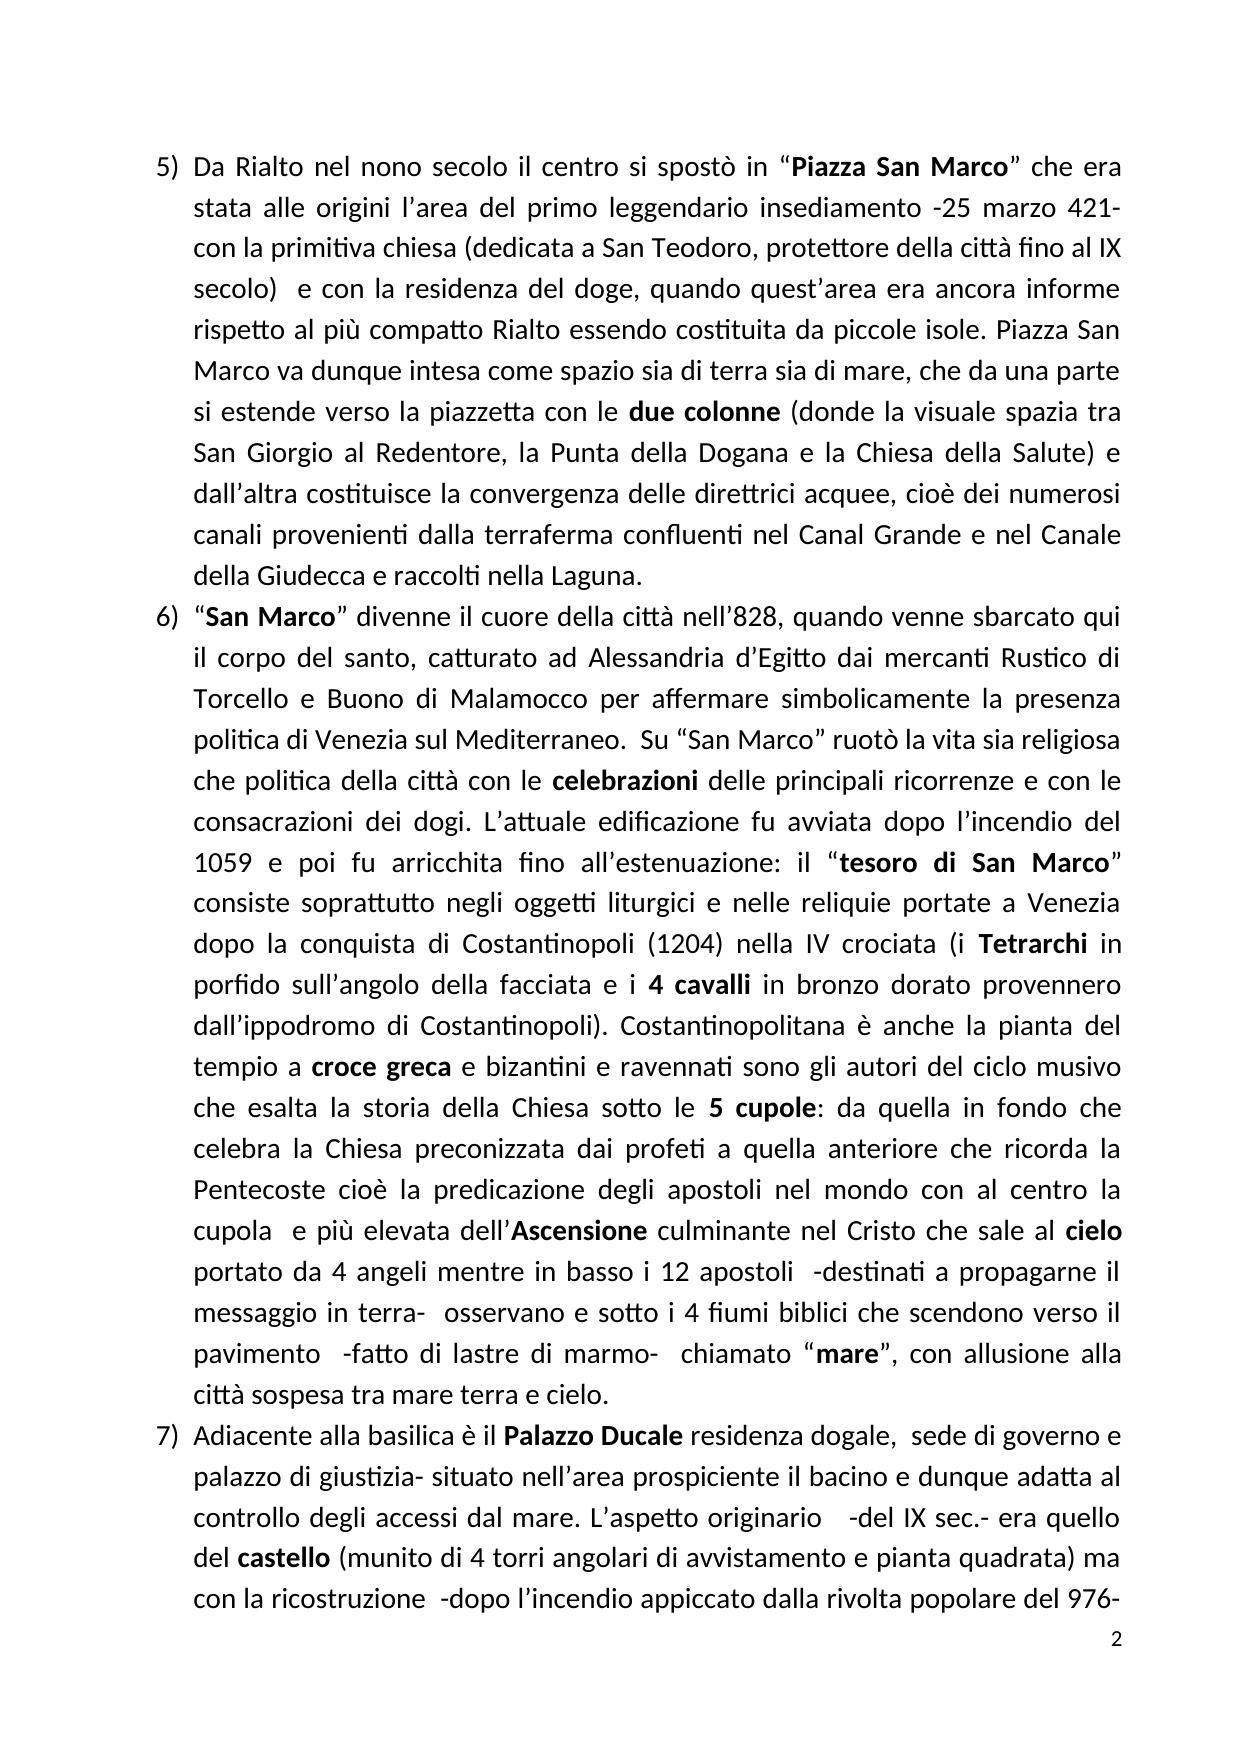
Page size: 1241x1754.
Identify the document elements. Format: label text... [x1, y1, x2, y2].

list “San Marco” divenne il cuore della città nell’828, quando venne sbarcato qui il corpo del santo, catturato ad Alessandria d’Egitto dai mercanti Rustico di Torcello e Buono di Malamocco per affermare simbolicamente la presenza politica di Venezia sul Mediterraneo. Su “San Marco” ruotò la vita sia religiosa che politica della città con le celebrazioni delle principali ricorrenze e con le consacrazioni dei dogi. L’attuale edificazione fu avviata dopo l’incendio del 1059 e poi fu arricchita fino all’estenuazione: il “tesoro di San Marco” consiste soprattutto negli oggetti liturgici e nelle reliquie portate a Venezia dopo la conquista di Costantinopoli (1204) nella IV crociata (i Tetrarchi in porfido sull’angolo della facciata e i 4 cavalli in bronzo dorato provennero dall’ippodromo di Costantinopoli). Costantinopolitana è anche la pianta del tempio a croce greca e bizantini e ravennati sono gli autori del ciclo musivo che esalta la storia della Chiesa sotto le 5 cupole: da quella in fondo che celebra la Chiesa preconizzata dai profeti a quella anteriore che ricorda la Pentecoste cioè la predicazione degli apostoli nel mondo con al centro la cupola e più elevata dell’Ascensione culminante nel Cristo che sale al cielo portato da 4 angeli mentre in basso i 12 apostoli -destinati a propagarne il messaggio in terra- osservano e sotto i 4 fiumi biblici che scendono verso il pavimento -fatto di lastre di marmo- chiamato “mare”, con allusione alla città sospesa tra mare terra e cielo. [156, 598, 1122, 1411]
list Da Rialto nel nono secolo il centro si spostò in “Piazza San Marco” che era stata alle origini l’area del primo leggendario insediamento -25 marzo 421- con la primitiva chiesa (dedicata a San Teodoro, protettore della città fino al IX secolo) e con la residenza del doge, quando quest’area era ancora informe rispetto al più compatto Rialto essendo costituita da piccole isole. Piazza San Marco va dunque intesa come spazio sia di terra sia di mare, che da una parte si estende verso la piazzetta con le due colonne (donde la visuale spazia tra San Giorgio al Redentore, la Punta della Dogana e la Chiesa della Salute) e dall’altra costituisce la convergenza delle direttrici acquee, cioè dei numerosi canali provenienti dalla terraferma confluenti nel Canal Grande e nel Canale della Giudecca e raccolti nella Laguna. [156, 148, 1122, 593]
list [156, 1417, 1122, 1616]
